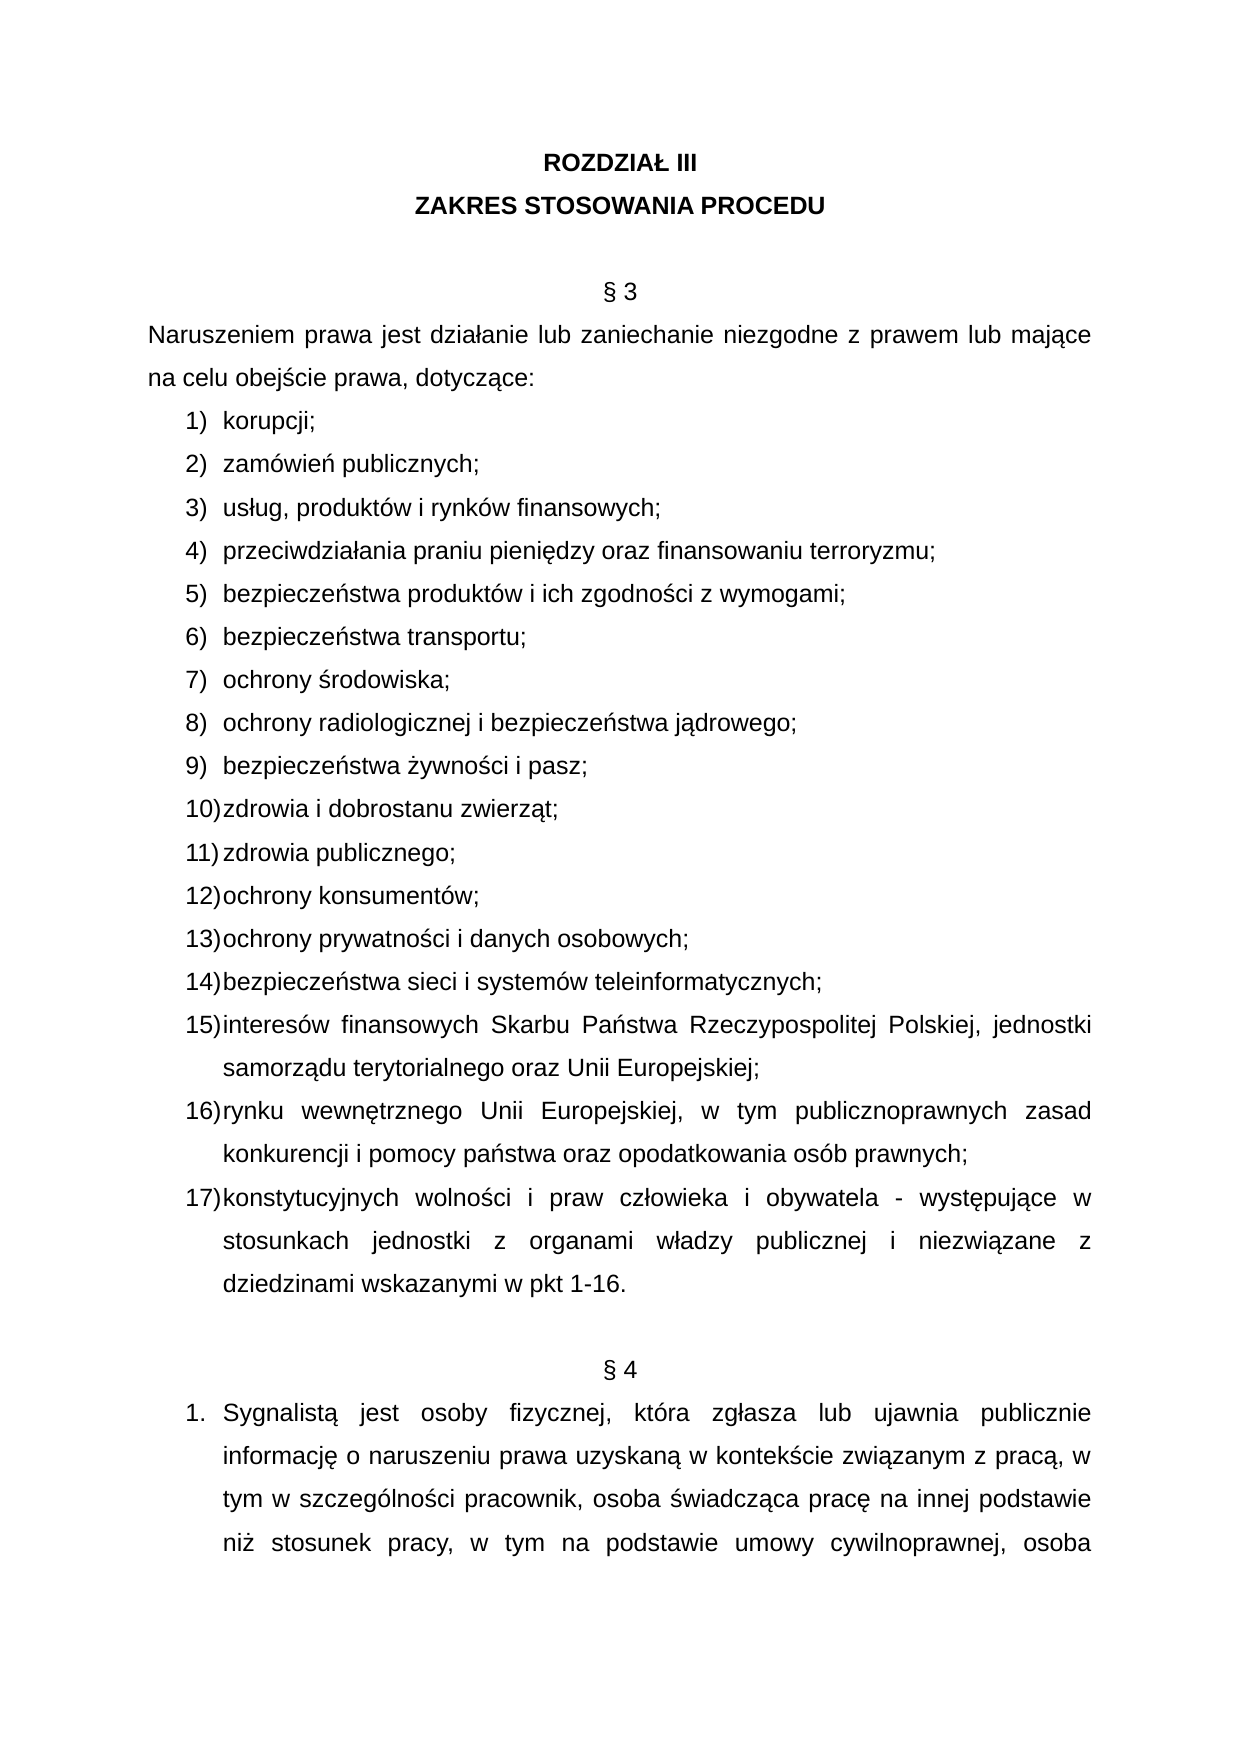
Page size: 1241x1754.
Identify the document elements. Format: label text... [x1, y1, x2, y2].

list ochrony środowiska; [185, 665, 1093, 694]
list ROZDZIAŁ III [148, 148, 1093, 176]
list interesów finansowych Skarbu Państwa Rzeczypospolitej Polskiej, jednostki samorządu terytorialnego oraz Unii Europejskiej; [185, 1010, 1093, 1082]
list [185, 1398, 1093, 1556]
list ochrony radiologicznej i bezpieczeństwa jądrowego; [185, 708, 1093, 737]
list zdrowia i dobrostanu zwierząt; [185, 794, 1093, 823]
list ochrony prywatności i danych osobowych; [185, 924, 1093, 953]
list przeciwdziałania praniu pieniędzy oraz finansowaniu terroryzmu; [185, 536, 1093, 564]
list korupcji; [185, 406, 1093, 435]
list § 4 [148, 1355, 1093, 1384]
list bezpieczeństwa sieci i systemów teleinformatycznych; [185, 967, 1093, 996]
list bezpieczeństwa żywności i pasz; [185, 751, 1093, 780]
text Naruszeniem prawa jest działanie lub zaniechanie niezgodne z prawem lub mające na celu obejście prawa, dotyczące: [148, 349, 1093, 392]
list ZAKRES STOSOWANIA PROCEDU [148, 191, 1093, 219]
list bezpieczeństwa transportu; [185, 622, 1093, 651]
list zdrowia publicznego; [185, 838, 1093, 866]
list konstytucyjnych wolności i praw człowieka i obywatela - występujące w stosunkach jednostki z organami władzy publicznej i niezwiązane z dziedzinami wskazanymi w pkt 1-16. [185, 1183, 1093, 1298]
list § 3 [148, 277, 1093, 306]
list bezpieczeństwa produktów i ich zgodności z wymogami; [185, 579, 1093, 608]
list rynku wewnętrznego Unii Europejskiej, w tym publicznoprawnych zasad konkurencji i pomocy państwa oraz opodatkowania osób prawnych; [185, 1096, 1093, 1168]
list usług, produktów i rynków finansowych; [185, 493, 1093, 521]
list ochrony konsumentów; [185, 881, 1093, 909]
list zamówień publicznych; [185, 449, 1093, 478]
